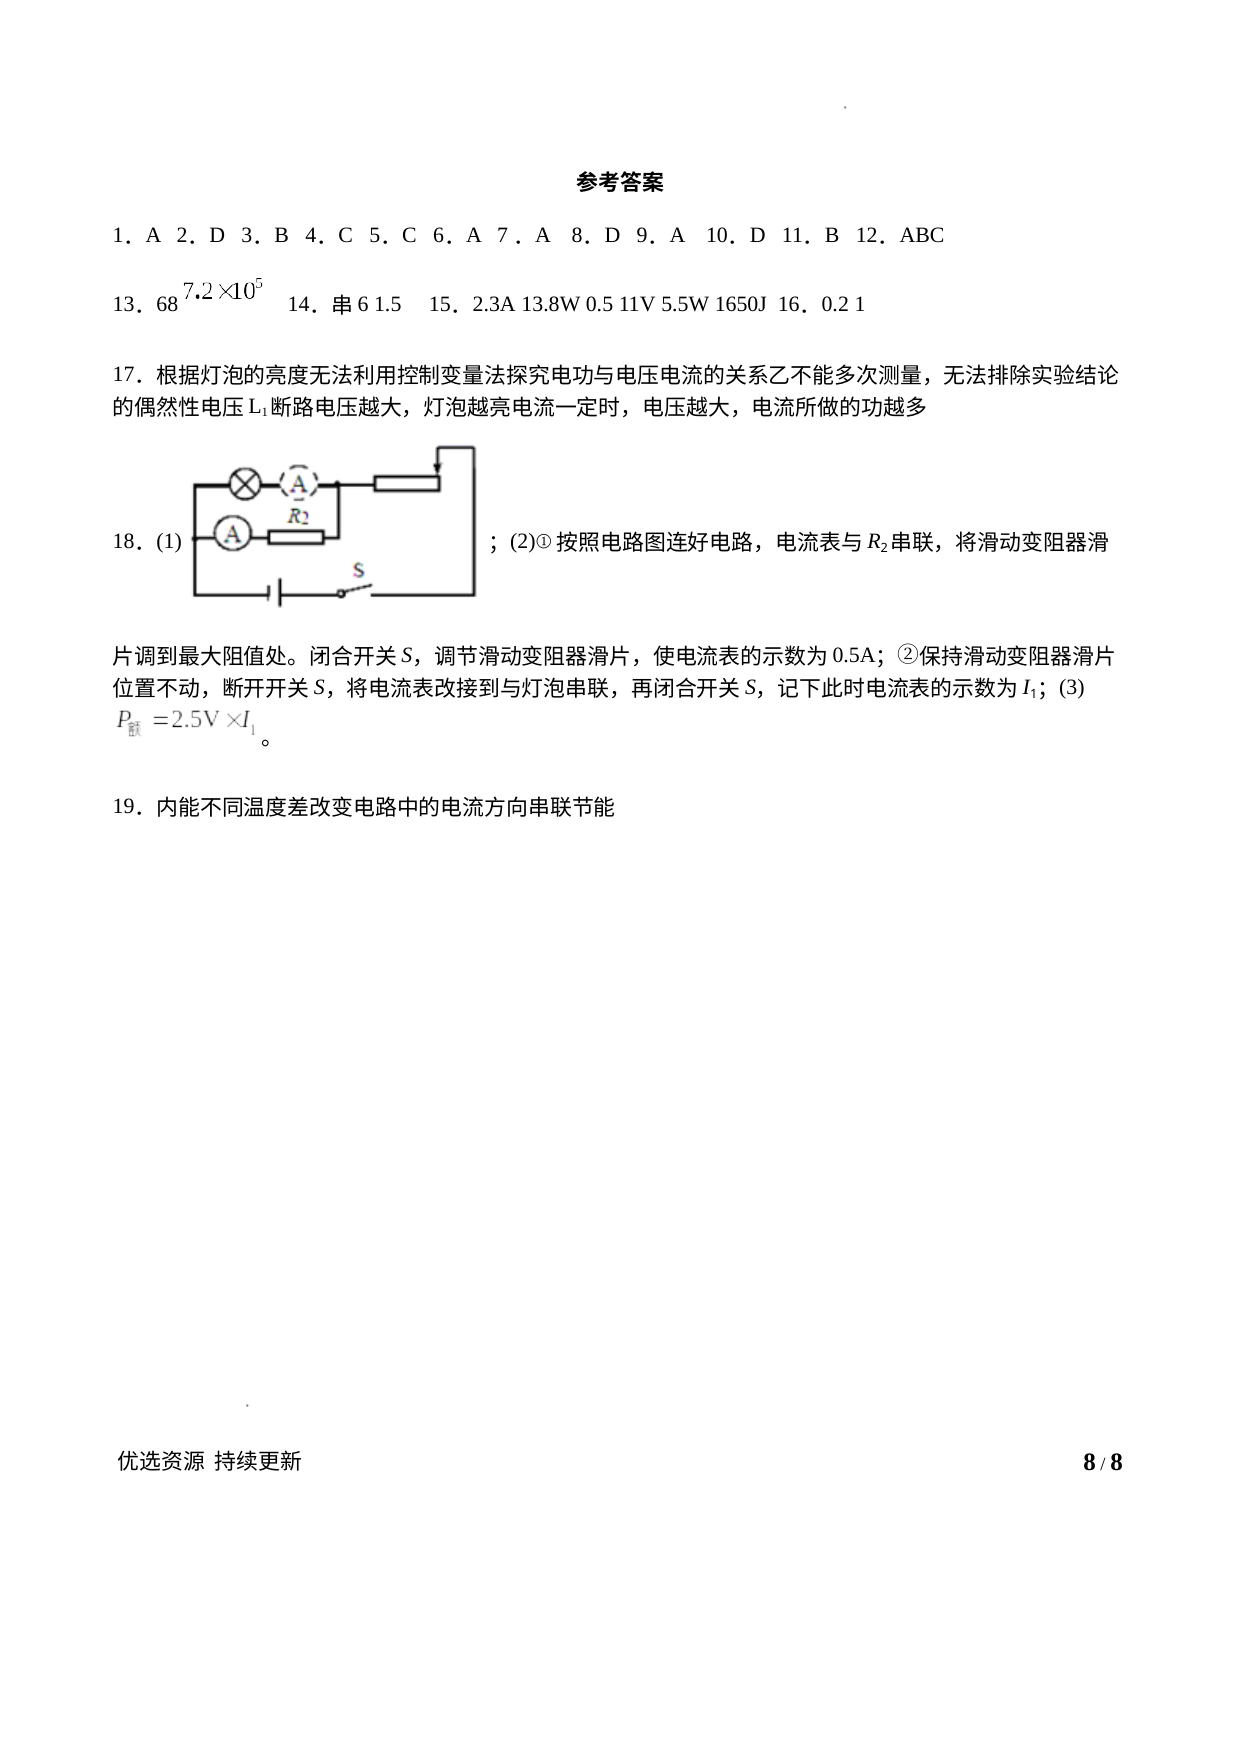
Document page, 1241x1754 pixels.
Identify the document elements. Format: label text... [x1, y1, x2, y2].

text 13．68 14．串6 1.5 15．2.3A 13.8W 0.5 11V 5.5W 1650J 16．0.2 1 [112, 272, 1128, 337]
text 参考答案 [112, 165, 1128, 197]
text 19．内能不同温度差改变电路中的电流方向串联节能 [112, 789, 1128, 822]
text 18．(1)；(2)①按照电路图连好电路，电流表与R2串联，将滑动变阻器滑片调到最大阻值处。闭合开关S，调节滑动变阻器滑片，使电流表的示数为0.5A；②保持滑动变阻器滑片位置不动，断开开关S，将电流表改接到与灯泡串联，再闭合开关S，记下此时电流表的示数为I1；(3)。 [112, 443, 1128, 768]
text 1．A 2．D 3．B 4．C 5．C 6．A 7 ．A 8．D 9．A 10．D 11．B 12．ABC [112, 218, 1128, 251]
text 17．根据灯泡的亮度无法利用控制变量法探究电功与电压电流的关系乙不能多次测量，无法排除实验结论的偶然性电压L1断路电压越大，灯泡越亮电流一定时，电压越大，电流所做的功越多 [112, 357, 1128, 422]
picture [181, 443, 488, 608]
